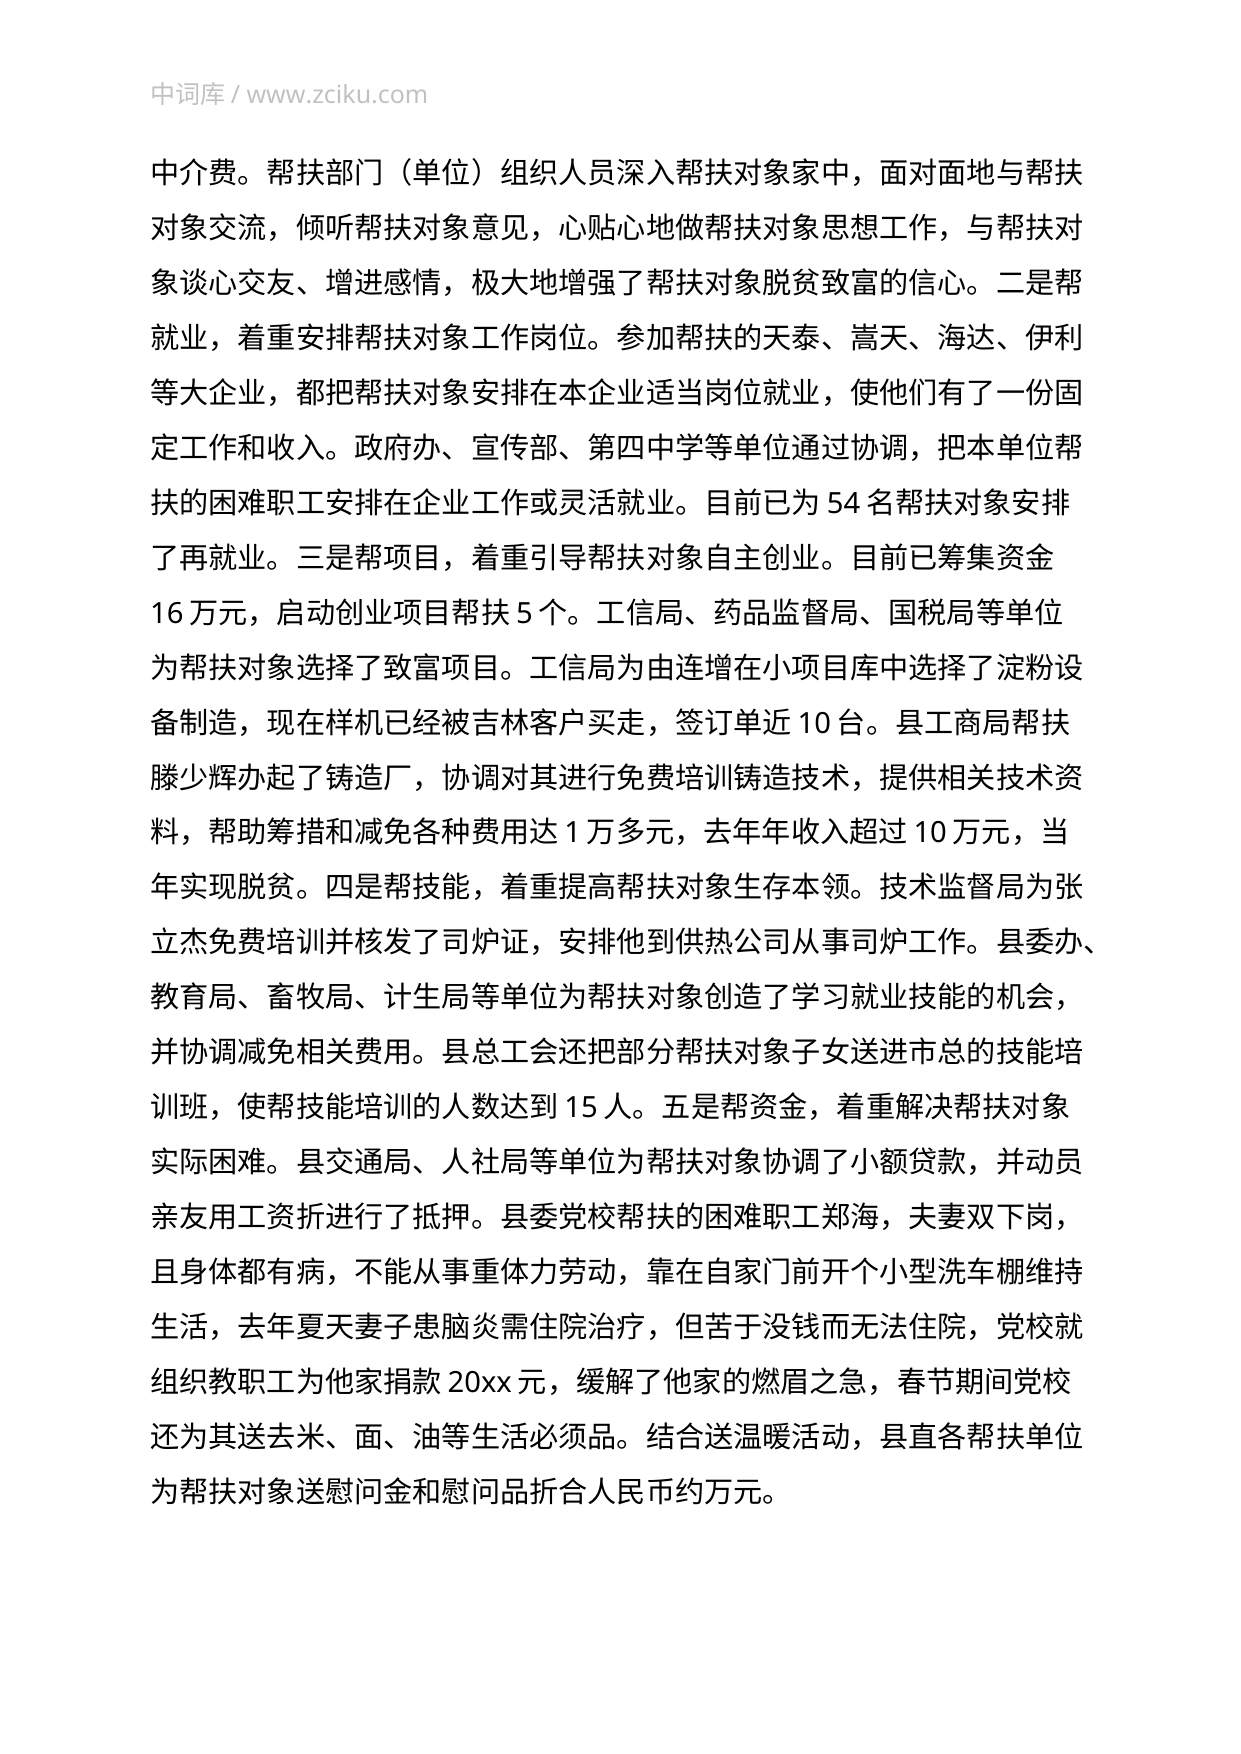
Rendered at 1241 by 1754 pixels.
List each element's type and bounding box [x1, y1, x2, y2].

text [150, 150, 1090, 1510]
